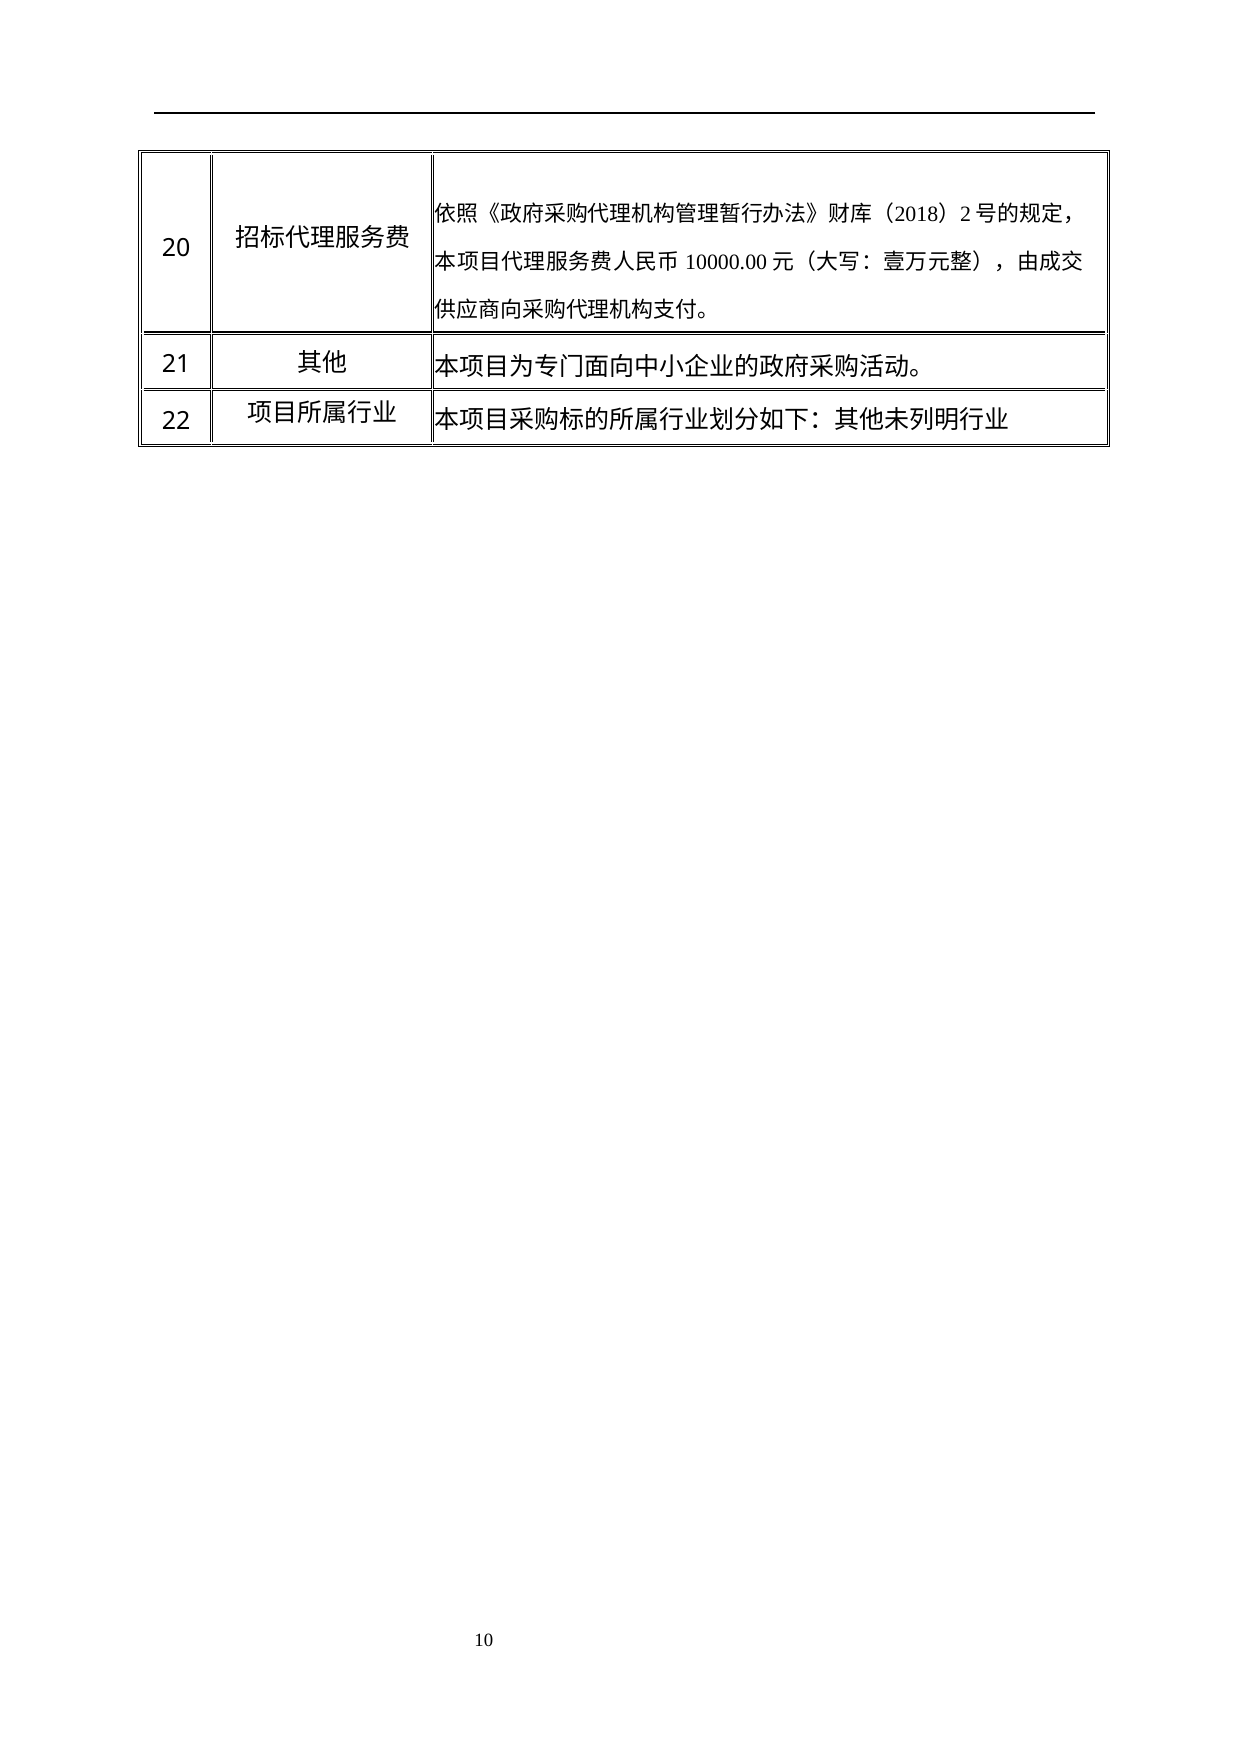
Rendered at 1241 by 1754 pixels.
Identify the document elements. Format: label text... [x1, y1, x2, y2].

table_cell 项目所属行业 [212, 388, 433, 444]
table_cell 依照《政府采购代理机构管理暂行办法》财库（2018）2号的规定，本项目代理服务费人民币10000.00元（大写：壹万元整），由成交供应商向采购代理机构支付。 [433, 153, 1107, 331]
table_cell 招标代理服务费 [212, 151, 433, 331]
table_cell 20 [140, 151, 212, 331]
table_cell 本项目为专门面向中小企业的政府采购活动。 [434, 331, 1107, 388]
table_cell 21 [142, 331, 210, 388]
table_cell 22 [142, 388, 212, 444]
table_cell 其他 [213, 335, 431, 388]
table_cell 本项目采购标的所属行业划分如下：其他未列明行业 [433, 388, 1107, 444]
